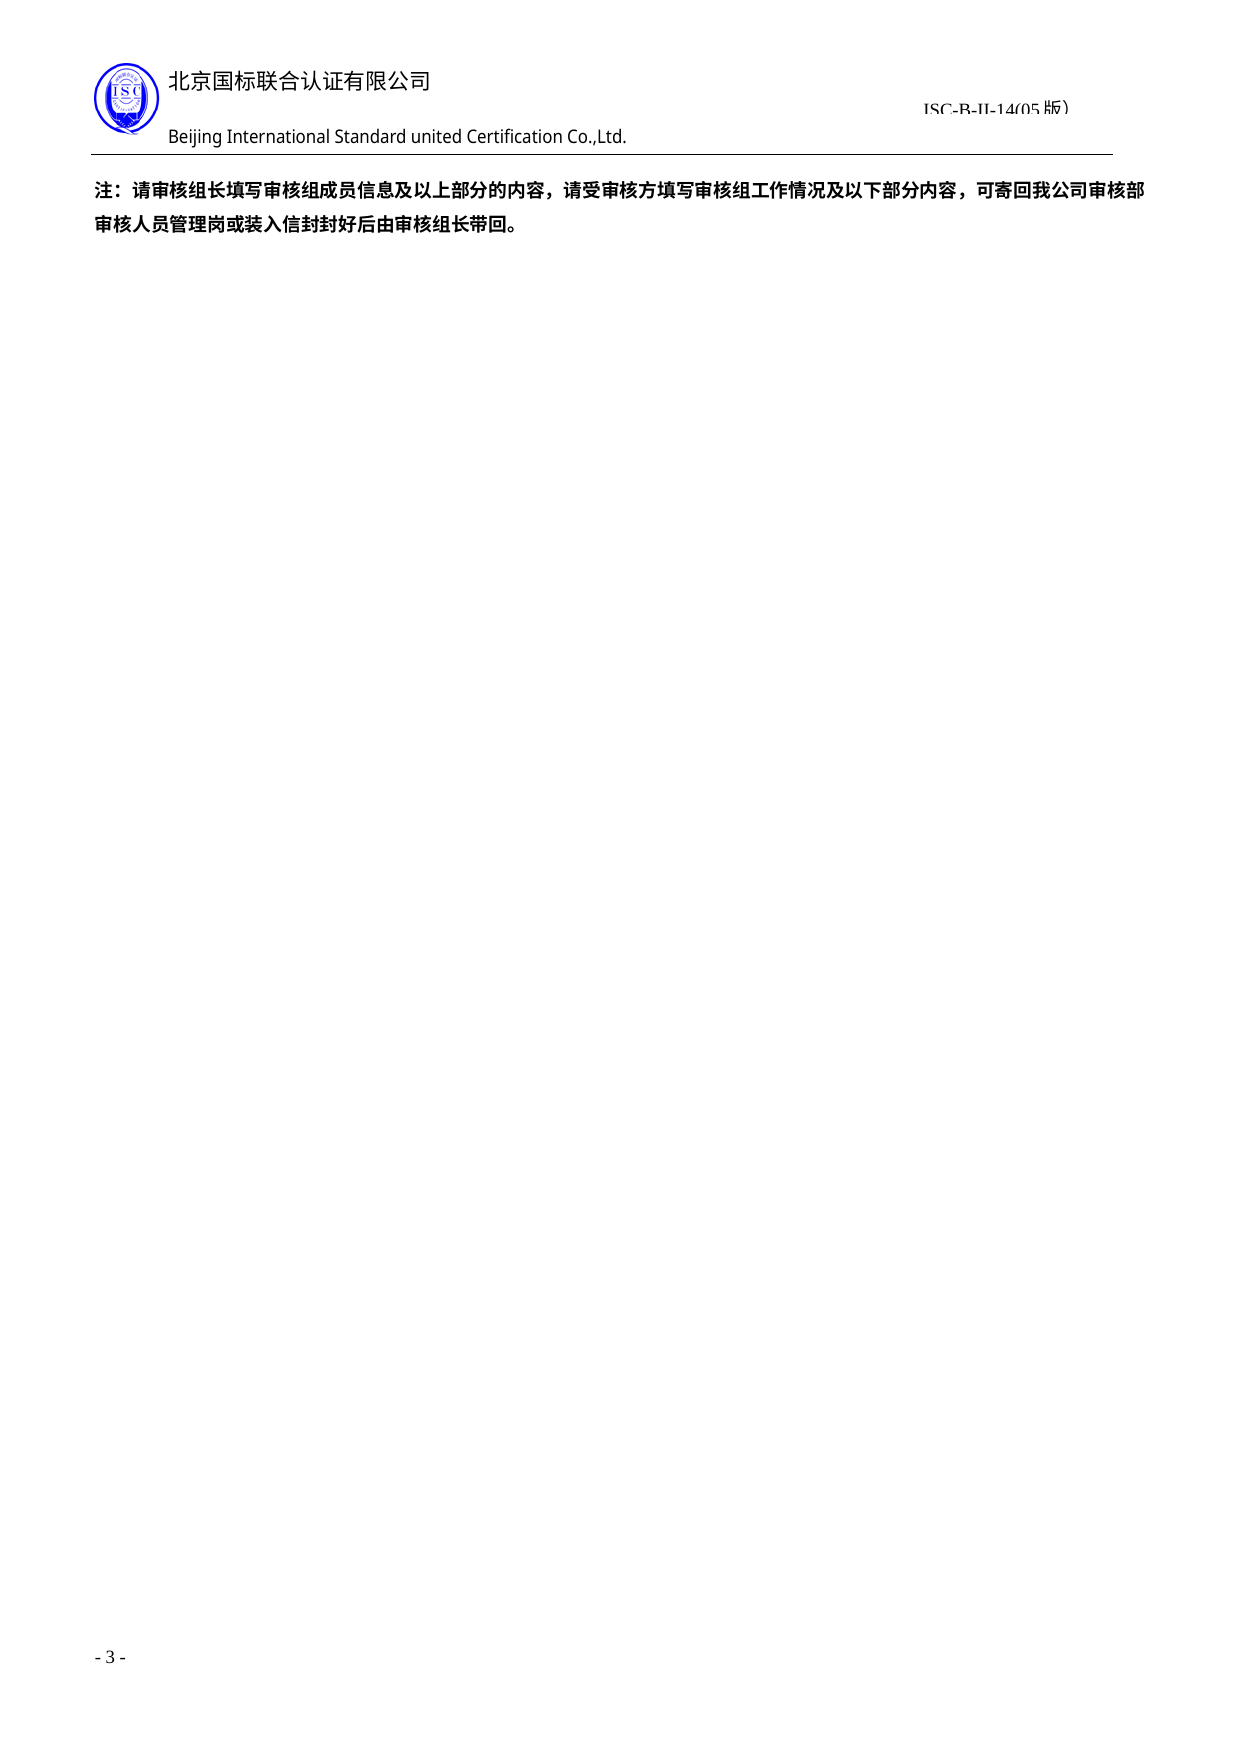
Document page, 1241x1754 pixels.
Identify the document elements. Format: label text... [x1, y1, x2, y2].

picture [94, 63, 162, 135]
text 注：请审核组长填写审核组成员信息及以上部分的内容，请受审核方填写审核组工作情况及以下部分内容，可寄回我公司审核部审核人员管理岗或装入信封封好后由审核组长带回。 [94, 171, 1146, 238]
